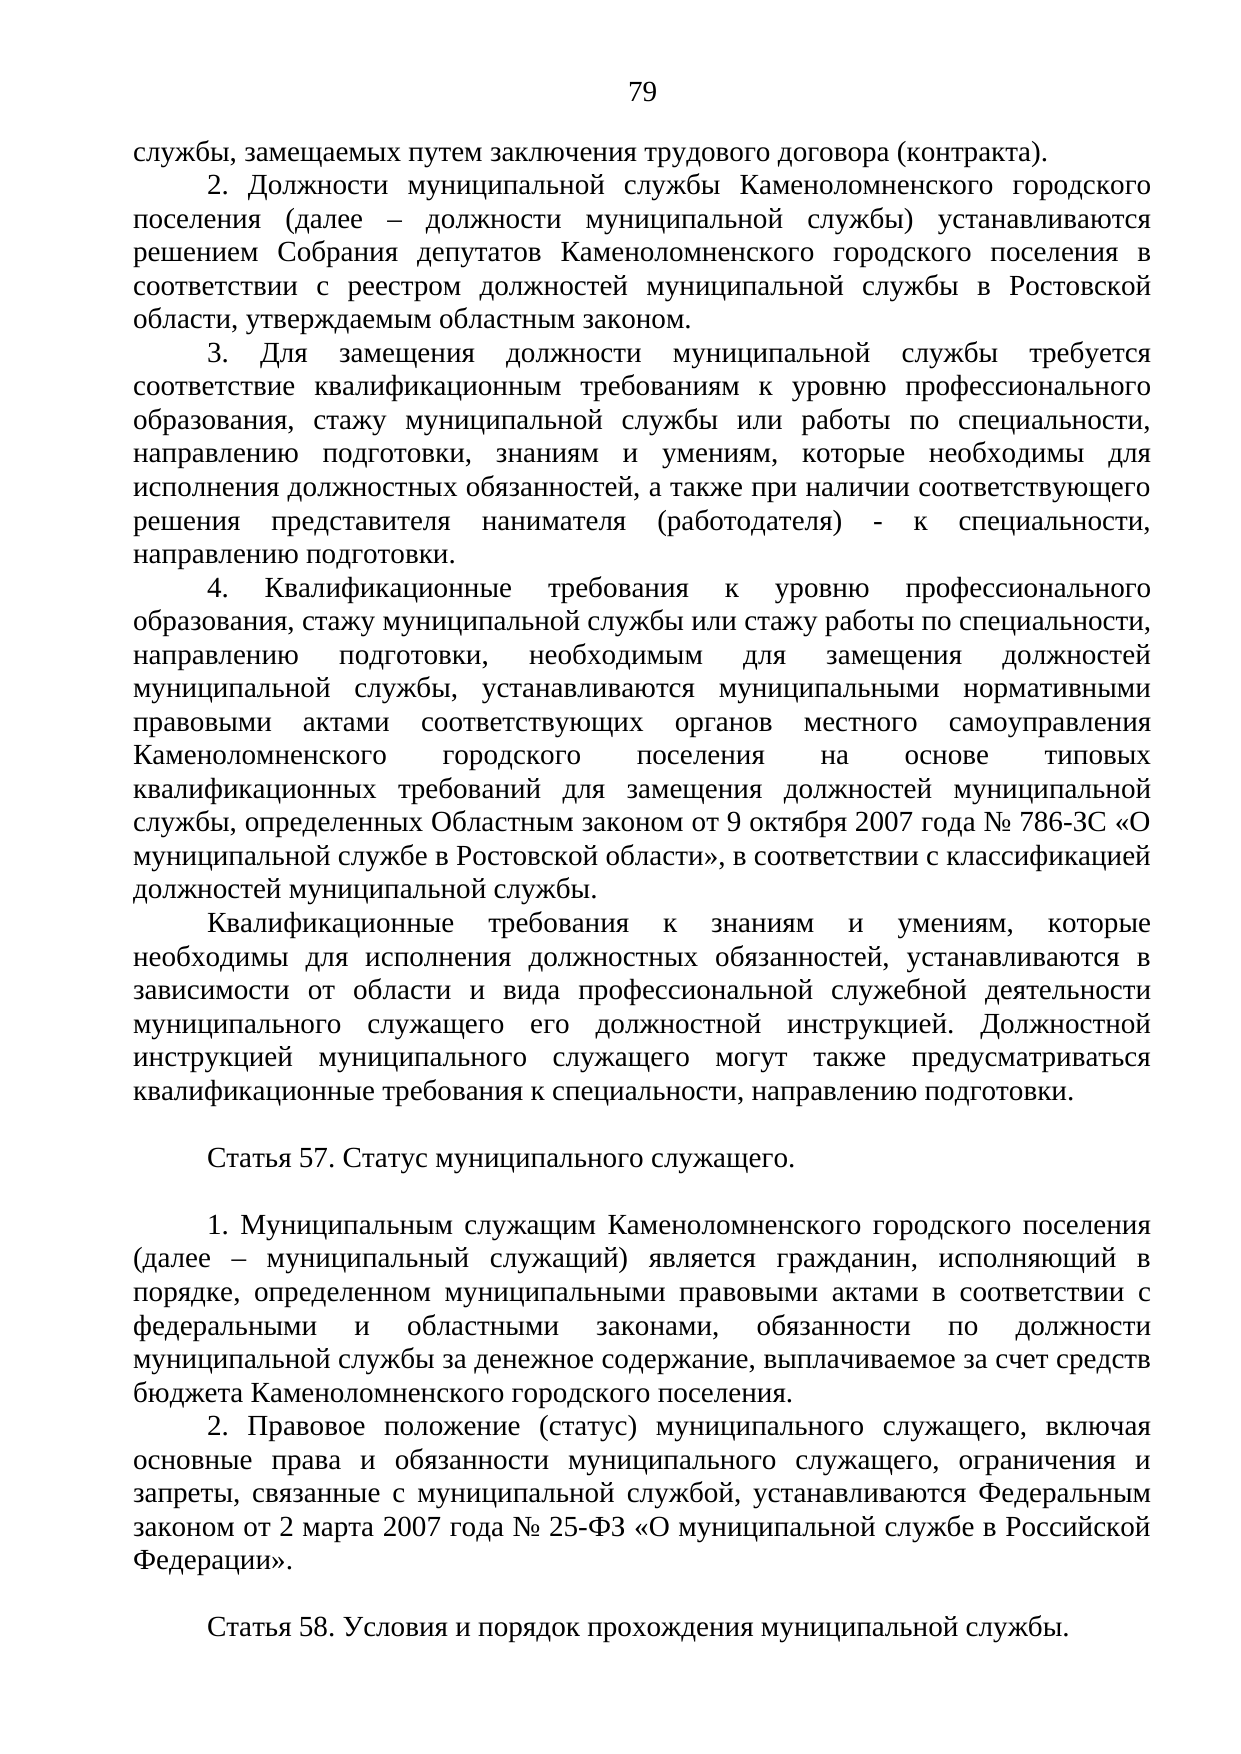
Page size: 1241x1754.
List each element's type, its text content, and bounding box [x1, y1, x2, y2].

text Квалификационные требования к знаниям и умениям, которые необходимы для исполнения должностных обязанностей, устанавливаются в зависимости от области и вида профессиональной служебной деятельности муниципального служащего его должностной инструкцией. Должностной инструкцией муниципального служащего могут также предусматриваться квалификационные требования к специальности, направлению подготовки. [133, 905, 1152, 1106]
text 1. Муниципальным служащим Каменоломненского городского поселения (далее – муниципальный служащий) является гражданин, исполняющий в порядке, определенном муниципальными правовыми актами в соответствии с федеральными и областными законами, обязанности по должности муниципальной службы за денежное содержание, выплачиваемое за счет средств бюджета Каменоломненского городского поселения. [133, 1207, 1152, 1408]
text Статья 58. Условия и порядок прохождения муниципальной службы. [133, 1609, 1152, 1643]
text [133, 134, 1152, 167]
text 2. Правовое положение (статус) муниципального служащего, включая основные права и обязанности муниципального служащего, ограничения и запреты, связанные с муниципальной службой, устанавливаются Федеральным законом от 2 марта 2007 года № 25-ФЗ «О муниципальной службе в Российской Федерации». [133, 1408, 1152, 1576]
text 4. Квалификационные требования к уровню профессионального образования, стажу муниципальной службы или стажу работы по специальности, направлению подготовки, необходимым для замещения должностей муниципальной службы, устанавливаются муниципальными нормативными правовыми актами соответствующих органов местного самоуправления Каменоломненского городского поселения на основе типовых квалификационных требований для замещения должностей муниципальной службы, определенных Областным законом от 9 октября 2007 года № 786-ЗС «О муниципальной службе в Ростовской области», в соответствии с классификацией должностей муниципальной службы. [133, 570, 1152, 905]
text 3. Для замещения должности муниципальной службы требуется соответствие квалификационным требованиям к уровню профессионального образования, стажу муниципальной службы или работы по специальности, направлению подготовки, знаниям и умениям, которые необходимы для исполнения должностных обязанностей, а также при наличии соответствующего решения представителя нанимателя (работодателя) - к специальности, направлению подготовки. [133, 335, 1152, 570]
text 2. Должности муниципальной службы Каменоломненского городского поселения (далее – должности муниципальной службы) устанавливаются решением Собрания депутатов Каменоломненского городского поселения в соответствии с реестром должностей муниципальной службы в Ростовской области, утверждаемым областным законом. [133, 167, 1152, 335]
text Статья 57. Статус муниципального служащего. [133, 1140, 1152, 1173]
